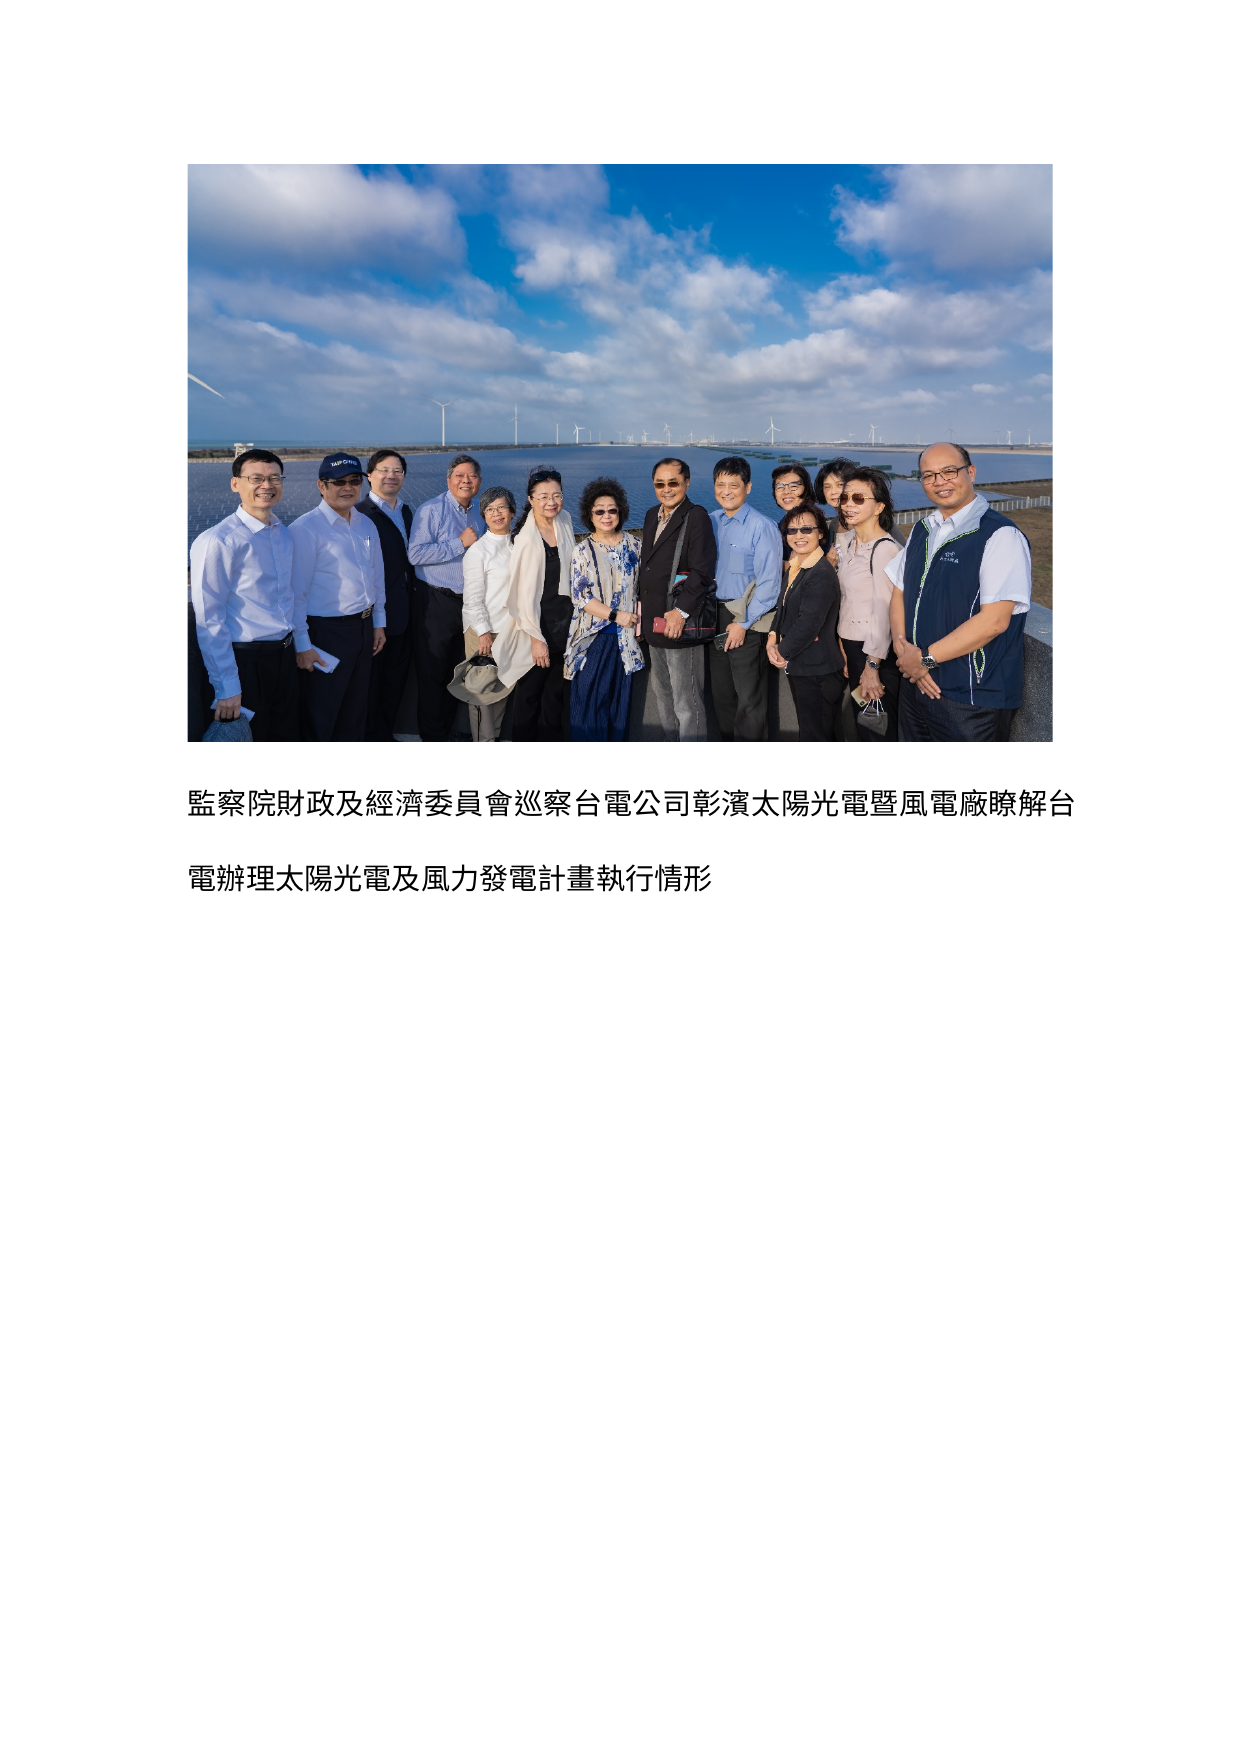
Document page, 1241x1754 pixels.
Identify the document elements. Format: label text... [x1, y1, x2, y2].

text 監察院財政及經濟委員會巡察台電公司彰濱太陽光電暨風電廠瞭解台電辦理太陽光電及風力發電計畫執行情形 [187, 764, 1078, 914]
picture [187, 164, 1053, 742]
